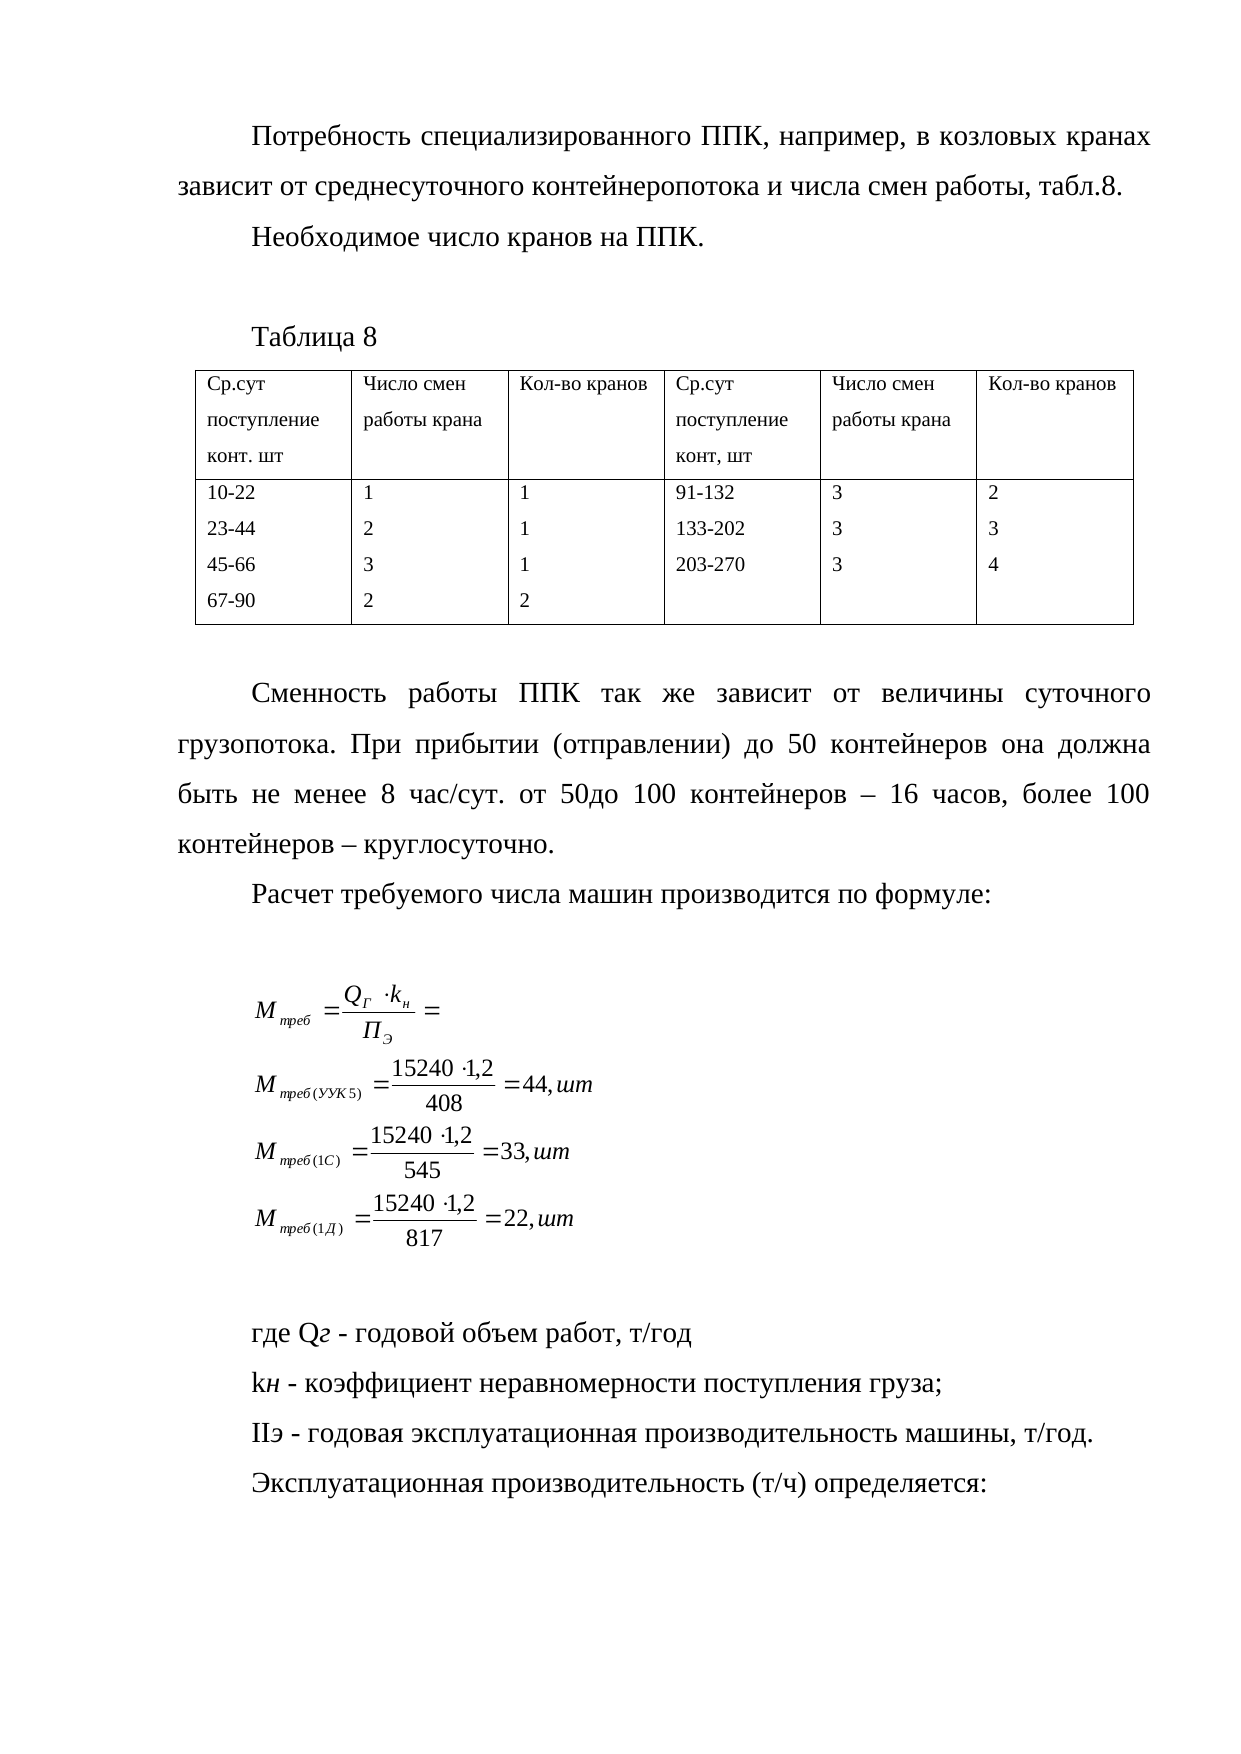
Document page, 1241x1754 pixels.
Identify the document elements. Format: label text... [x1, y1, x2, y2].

table_cell 10-22 23-44 45-66 67-90 [196, 480, 351, 624]
table_cell 3 3 3 [821, 480, 976, 624]
text IIэ - годовая эксплуатационная производительность машины, т/год. [177, 1415, 1152, 1449]
text Необходимое число кранов на ППК. [177, 219, 1152, 252]
table_header Кол-во кранов [977, 371, 1133, 479]
table_cell 1 1 1 2 [509, 480, 664, 624]
text kн - коэффициент неравномерности поступления груза; [177, 1365, 1152, 1398]
text Сменность работы ППК так же зависит от величины суточного грузопотока. При прибытии (отправлении) до 50 контейнеров она должна быть не менее 8 час/сут. от 50до 100 контейнеров – 16 часов, более 100 контейнеров – круглосуточно. [177, 675, 1152, 860]
table_header Ср.сут поступление конт. шт [196, 371, 351, 479]
text Эксплуатационная производительность (т/ч) определяется: [177, 1466, 1152, 1499]
text Расчет требуемого числа машин производится по формуле: [177, 877, 1152, 910]
text Потребность специализированного ППК, например, в козловых кранах зависит от среднесуточного контейнеропотока и числа смен работы, табл.8. [177, 118, 1152, 202]
table_header Ср.сут поступление конт, шт [665, 371, 820, 479]
table_header Число смен работы крана [352, 371, 508, 479]
text где Qг - годовой объем работ, т/год [177, 1315, 1152, 1348]
table_header Число смен работы крана [821, 371, 976, 479]
text Таблица 8 [177, 319, 1152, 353]
table_cell 2 3 4 [977, 480, 1133, 624]
table_header Кол-во кранов [509, 371, 664, 479]
table_cell 91-132 133-202 203-270 [665, 480, 820, 624]
table_cell 1 2 3 2 [352, 480, 508, 624]
